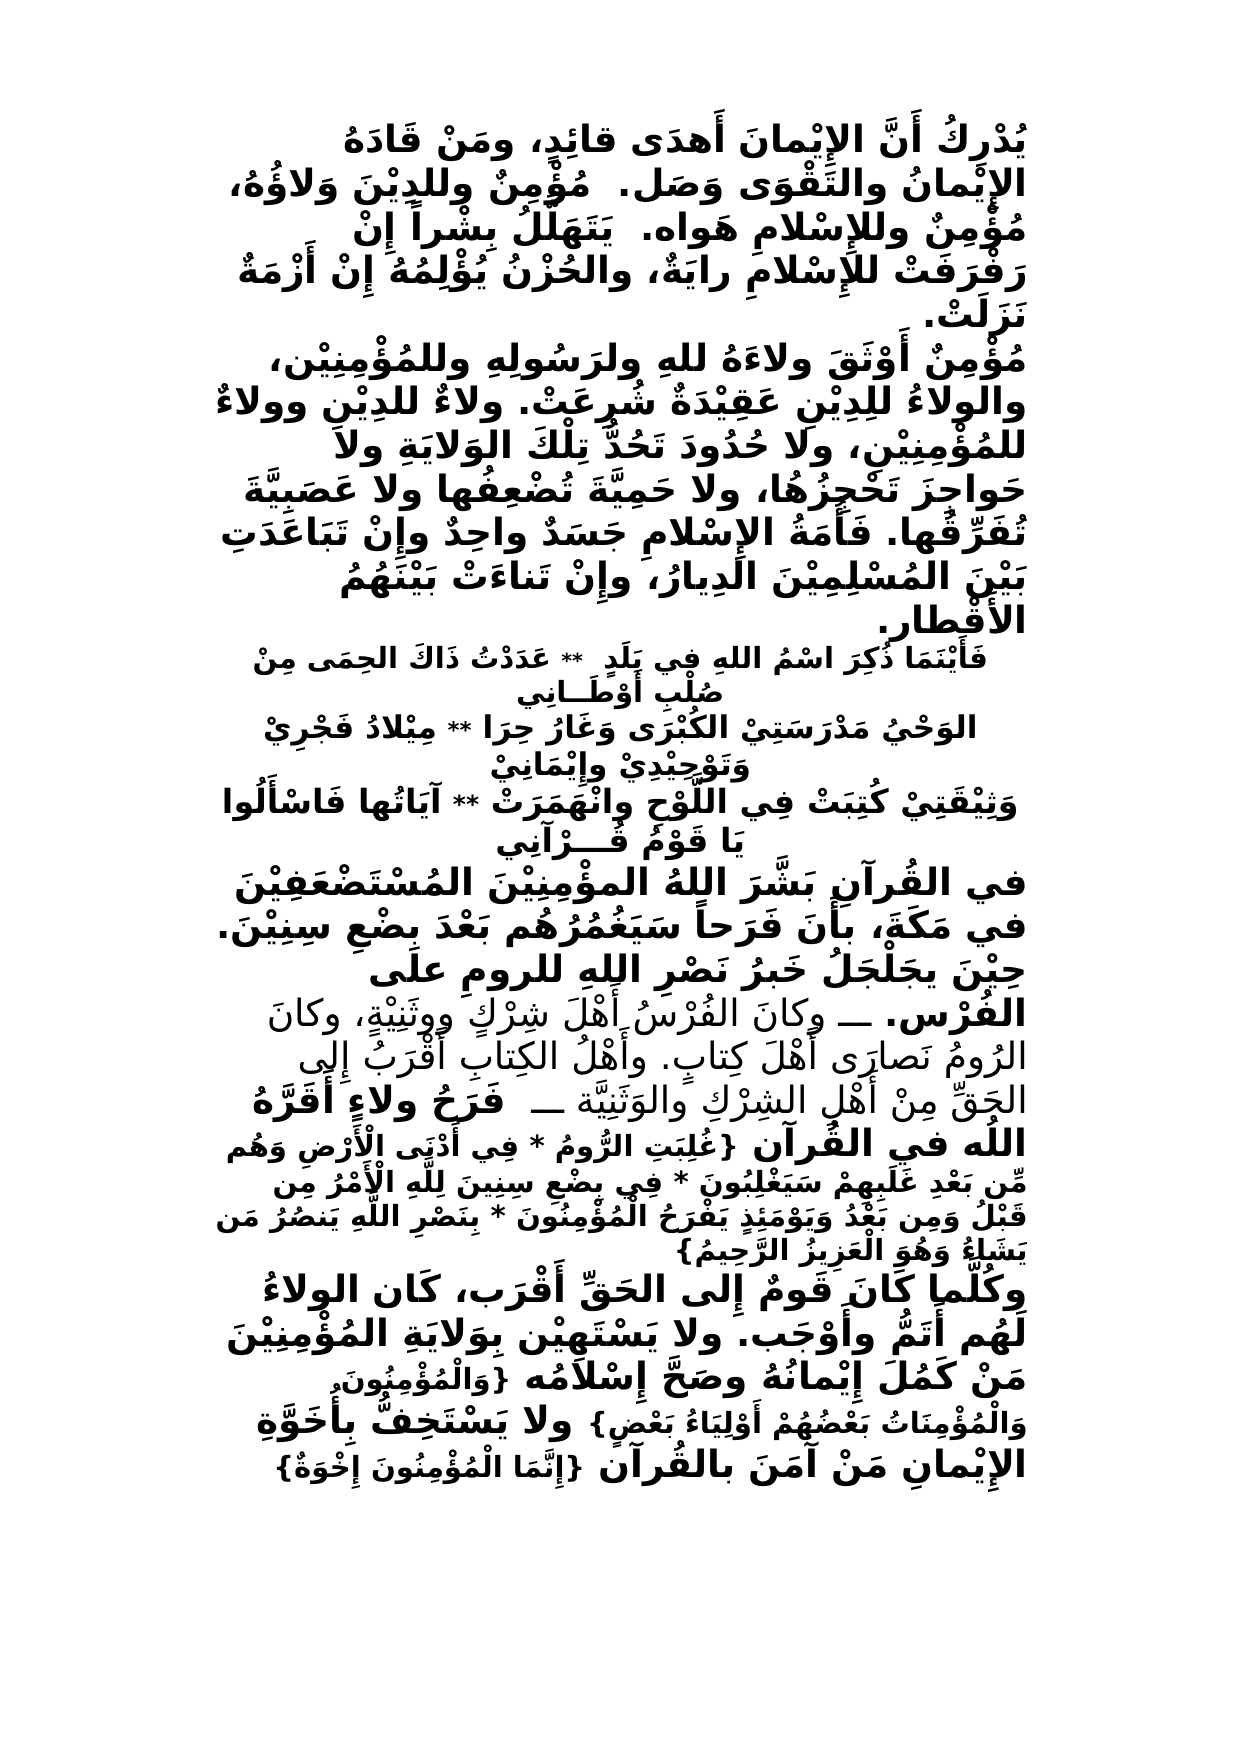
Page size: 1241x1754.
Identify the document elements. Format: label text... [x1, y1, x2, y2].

text في القُرآنِ بَشَّرَ اللهُ المؤْمِنِيْنَ المُسْتَضْعَفِيْنَ في مَكَةَ، بأَنَ فَرَحاً سَيَغُمُرُهُم بَعْدَ بِضْعِ سِنِيْنَ. حِيْنَ يجَلْجَلُ خَبرُ نَصْرِ اللهِ للرومِ على الفُرْس. ـــ وكانَ الفُرْسُ أَهْلَ شِرْكٍ ووثَنِيْةٍ، وكانَ الرُومُ نَصارَى أَهْلَ كِتابٍ. وأَهْلُ الكِتابِ أَقْرَبُ إِلى الحَقِّ مِنْ أَهْلِ الشِرْكِ والوَثَنِيَّة ـــ فَرَحُ ولاءٍ أَقَرَّهُ اللُه في القُرآن {غُلِبَتِ الرُّومُ * فِي أَدْنَى الْأَرْضِ وَهُم مِّن بَعْدِ غَلَبِهِمْ سَيَغْلِبُونَ * فِي بِضْعِ سِنِينَ لِلَّهِ الْأَمْرُ مِن قَبْلُ وَمِن بَعْدُ وَيَوْمَئِذٍ يَفْرَحُ الْمُؤْمِنُونَ * بِنَصْرِ اللَّهِ يَنصُرُ مَن يَشَاءُ وَهُوَ الْعَزِيزُ الرَّحِيمُ} [213, 860, 1028, 1268]
text الوَحْيُ مَدْرَسَتِيْ الكُبْرَى وَغَارُ حِرَا ** مِيْلادُ فَجْرِيْ وَتَوْحِيْدِيْ وإِيْمَانِيْ [213, 710, 1028, 782]
text وَثِيْقَتِيْ كُتِبَتْ فِي اللَّوْحِ وانْهَمَرَتْ ** آيَاتُها فَاسْأَلُوا يَا قَوْمُ قُـــرْآنِي [213, 782, 1028, 860]
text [213, 118, 1028, 336]
text فَأَيْنَمَا ذُكِرَ اسْمُ اللهِ في بَلَدٍ ** عَدَدْتُ ذَاكَ الحِمَى مِنْ صُلْبِ أَوْطَــانِي [213, 642, 1028, 710]
text مُؤْمِنٌ أَوْثَقَ ولاءَهُ للهِ ولرَسُولِهِ وللمُؤْمِنِيْن، والولاءُ للِدِيْنِ عَقِيْدَةٌ شُرِعَتْ. ولاءٌ للدِيْنِ وولاءٌ للمُؤْمِنِيْنِ، ولا حُدُودَ تَحُدُّ تِلْكَ الوَلايَةِ ولا حَواجِزَ تَحْجِزُهُا، ولا حَمِيَّةَ تُضْعِفُها ولا عَصَبِيَّةَ تُفَرِّقُها. فَأُمَةُ الإِسْلامِ جَسَدٌ واحِدٌ وإِنْ تَبَاعَدَتِ بَيْنَ المُسْلِمِيْنَ الدِيارُ، وإِنْ تَناءَتْ بَيْنَهُمُ الأَقْطار. [213, 336, 1028, 642]
text وكُلَّما كَانَ قَومٌ إِلى الحَقِّ أَقْرَب، كَان الولاءُ لَهُم أَتَمُّ وأَوْجَب. ولا يَسْتَهِيْن بِوَلايَةِ المُؤْمِنِيْنَ مَنْ كَمُلَ إِيْمانُهُ وصَحَّ إِسْلامُه {وَالْمُؤْمِنُونَ وَالْمُؤْمِنَاتُ بَعْضُهُمْ أَوْلِيَاءُ بَعْضٍ} ولا يَسْتَخِفُّ بِأُخَوَّةِ الإِيْمانِ مَنْ آمَنَ بالقُرآن {إِنَّمَا الْمُؤْمِنُونَ إِخْوَةٌ} [213, 1268, 1028, 1486]
